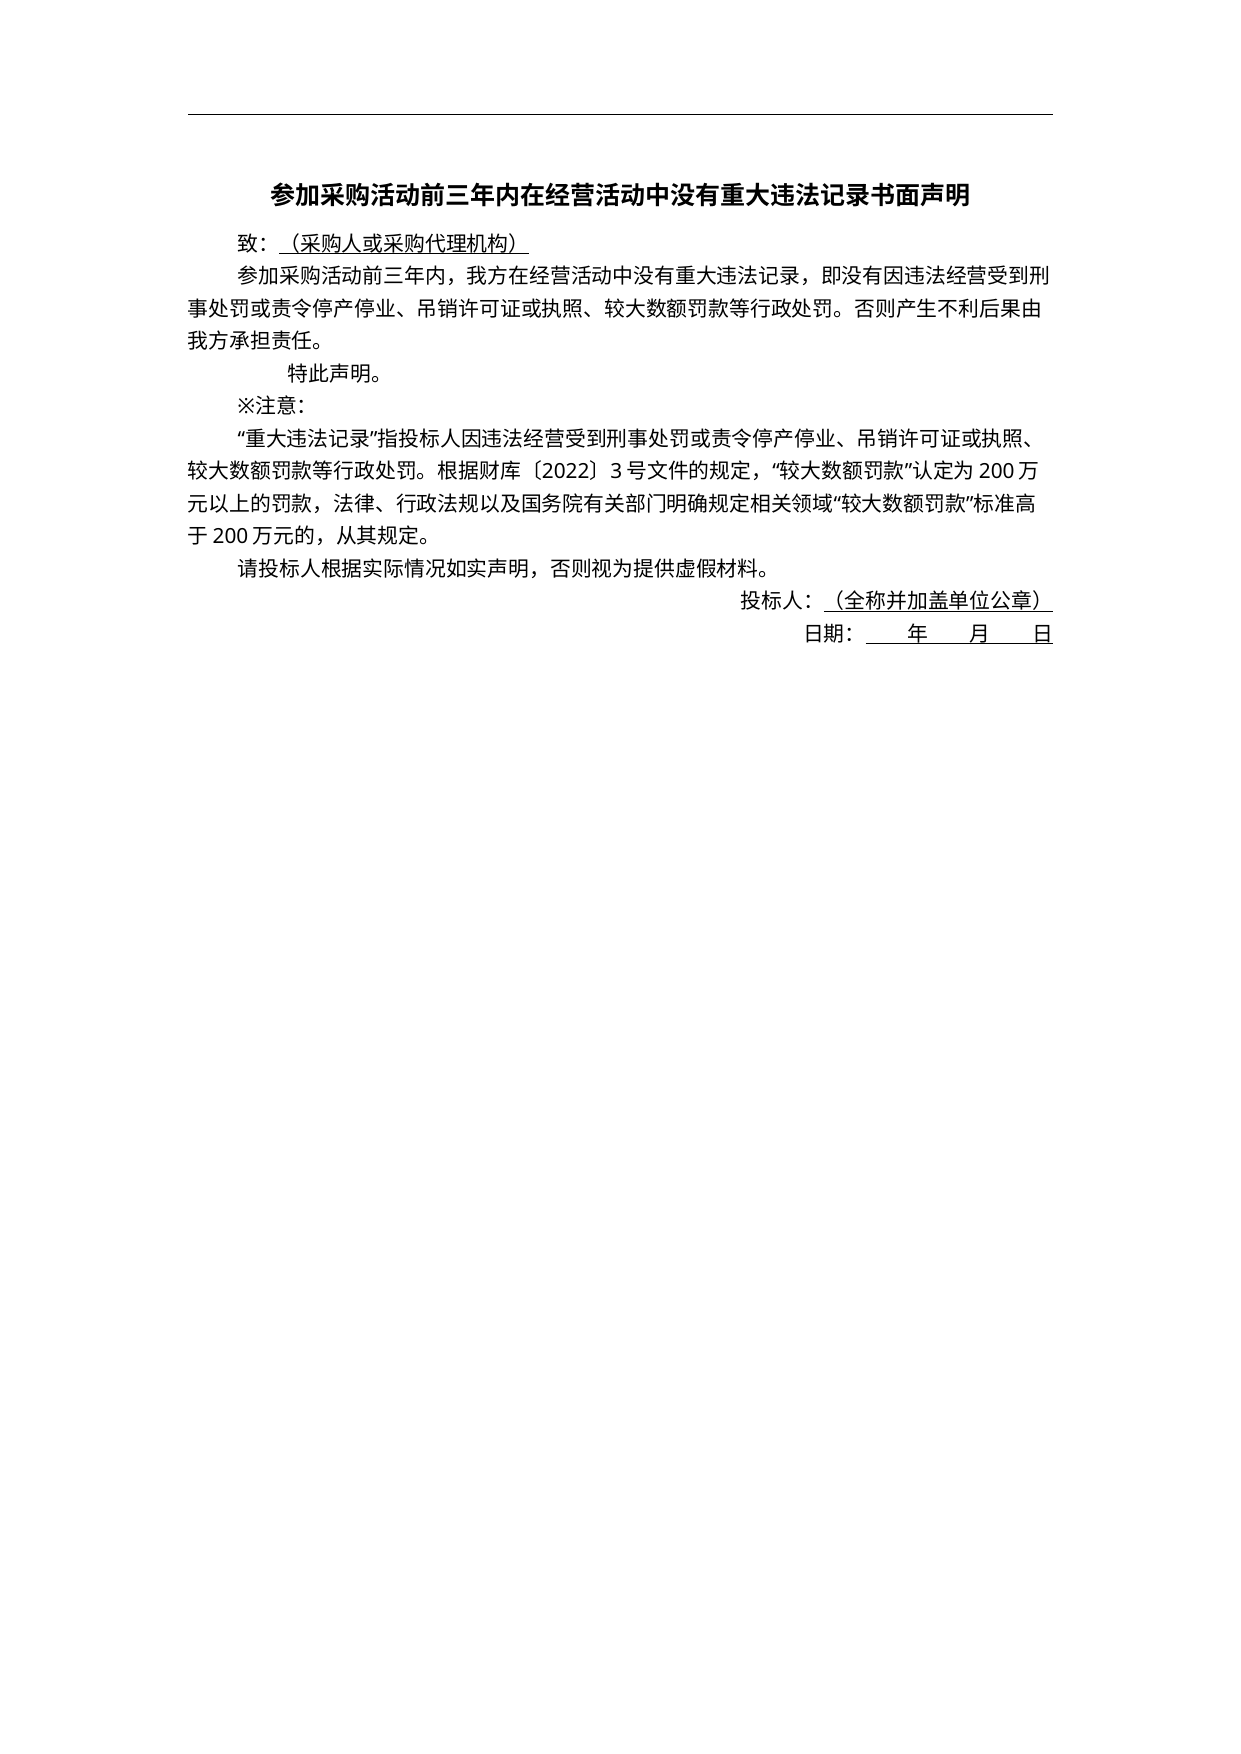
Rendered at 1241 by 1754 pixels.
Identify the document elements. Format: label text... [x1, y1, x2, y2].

text 特此声明。 [187, 357, 1053, 389]
text 日期： 年 月 日 [187, 617, 1053, 649]
text ※注意： [187, 389, 1053, 422]
text “重大违法记录”指投标人因违法经营受到刑事处罚或责令停产停业、吊销许可证或执照、较大数额罚款等行政处罚。根据财库〔2022〕3号文件的规定，“较大数额罚款”认定为200万元以上的罚款，法律、行政法规以及国务院有关部门明确规定相关领域“较大数额罚款”标准高于200万元的，从其规定。 [187, 422, 1053, 552]
text 致：（采购人或采购代理机构） [187, 227, 1053, 259]
text 参加采购活动前三年内，我方在经营活动中没有重大违法记录，即没有因违法经营受到刑事处罚或责令停产停业、吊销许可证或执照、较大数额罚款等行政处罚。否则产生不利后果由我方承担责任。 [187, 259, 1053, 357]
text 参加采购活动前三年内在经营活动中没有重大违法记录书面声明 [187, 162, 1053, 227]
text 请投标人根据实际情况如实声明，否则视为提供虚假材料。 [187, 552, 1053, 584]
text 投标人：（全称并加盖单位公章） [187, 584, 1053, 617]
